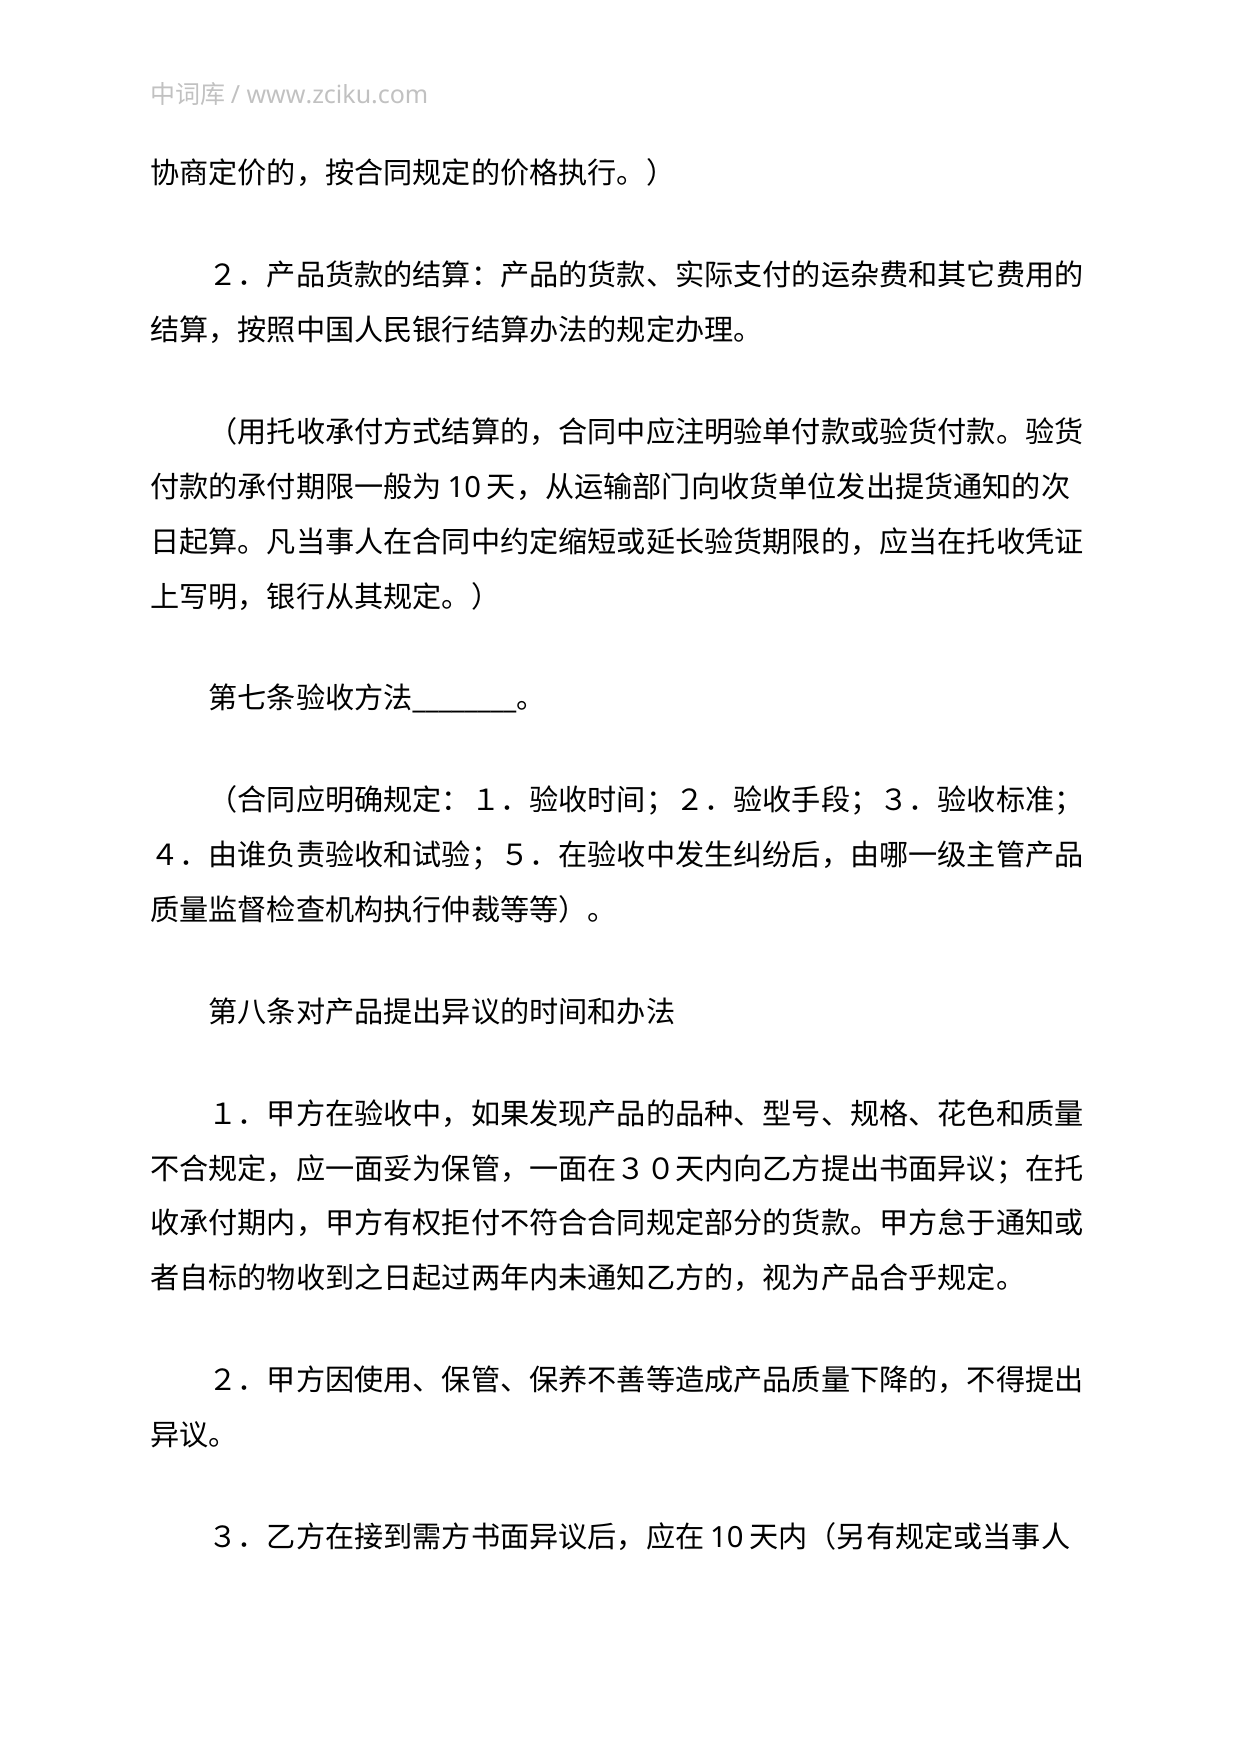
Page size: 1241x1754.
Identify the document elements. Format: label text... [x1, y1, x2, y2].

text １．甲方在验收中，如果发现产品的品种、型号、规格、花色和质量不合规定，应一面妥为保管，一面在３０天内向乙方提出书面异议；在托收承付期内，甲方有权拒付不符合合同规定部分的货款。甲方怠于通知或者自标的物收到之日起过两年内未通知乙方的，视为产品合乎规定。 [150, 1090, 1090, 1297]
text ２．甲方因使用、保管、保养不善等造成产品质量下降的，不得提出异议。 [150, 1357, 1090, 1454]
text （合同应明确规定：１．验收时间；２．验收手段；３．验收标准；４．由谁负责验收和试验；５．在验收中发生纠纷后，由哪一级主管产品质量监督检查机构执行仲裁等等）。 [150, 777, 1090, 929]
text 第七条验收方法________。 [150, 675, 1090, 717]
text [150, 1513, 1090, 1556]
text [150, 150, 1090, 192]
text ２．产品货款的结算：产品的货款、实际支付的运杂费和其它费用的结算，按照中国人民银行结算办法的规定办理。 [150, 252, 1090, 349]
text 第八条对产品提出异议的时间和办法 [150, 988, 1090, 1031]
text （用托收承付方式结算的，合同中应注明验单付款或验货付款。验货付款的承付期限一般为10天，从运输部门向收货单位发出提货通知的次日起算。凡当事人在合同中约定缩短或延长验货期限的，应当在托收凭证上写明，银行从其规定。） [150, 408, 1090, 616]
